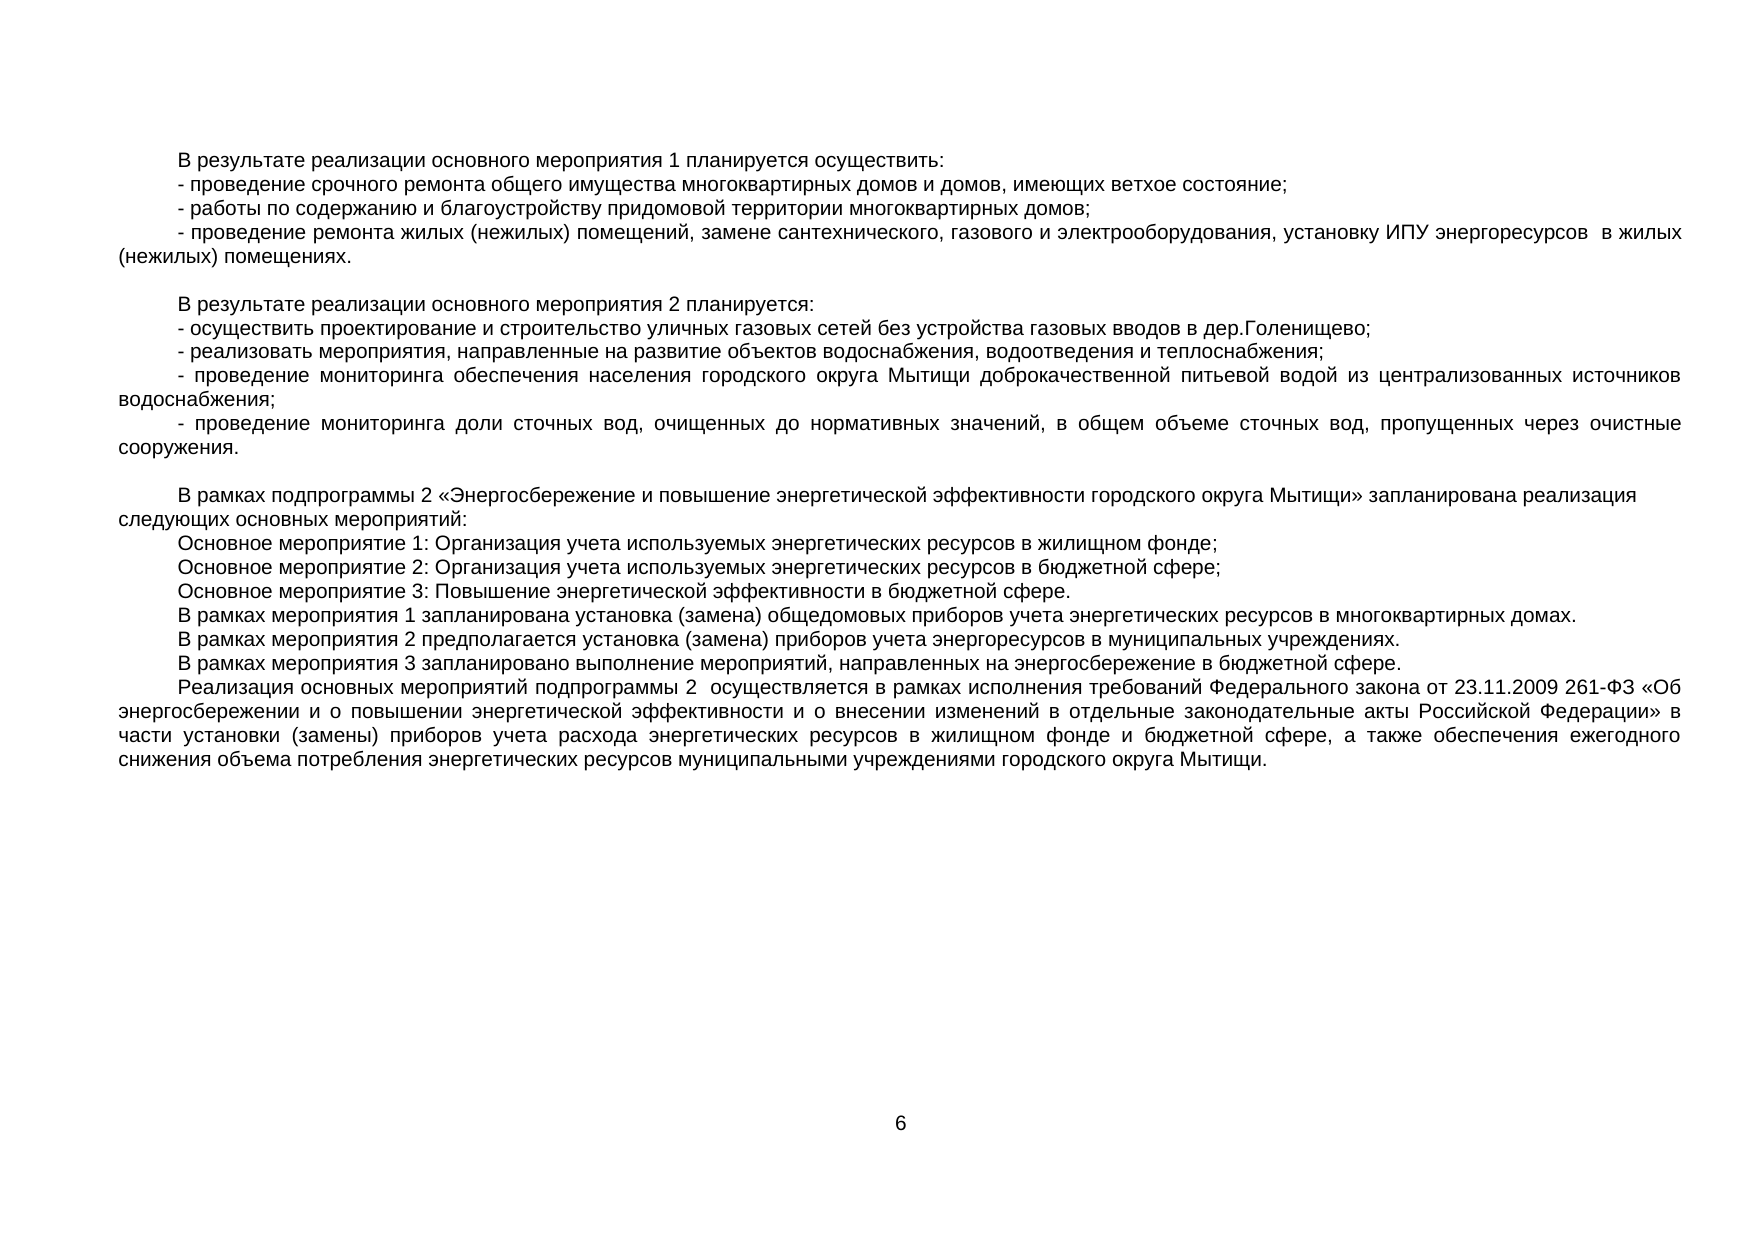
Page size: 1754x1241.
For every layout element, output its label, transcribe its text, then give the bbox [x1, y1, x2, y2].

text В рамках мероприятия 3 запланировано выполнение мероприятий, направленных на энергосбережение в бюджетной сфере. [118, 651, 1683, 675]
text - проведение ремонта жилых (нежилых) помещений, замене сантехнического, газового и электрооборудования, установку ИПУ энергоресурсов в жилых (нежилых) помещениях. [118, 219, 1683, 267]
text - реализовать мероприятия, направленные на развитие объектов водоснабжения, водоотведения и теплоснабжения; [118, 339, 1683, 363]
text В результате реализации основного мероприятия 1 планируется осуществить: [118, 148, 1683, 172]
text В рамках мероприятия 1 запланирована установка (замена) общедомовых приборов учета энергетических ресурсов в многоквартирных домах. [118, 603, 1683, 627]
text Основное мероприятие 3: Повышение энергетической эффективности в бюджетной сфере. [118, 579, 1683, 603]
text - работы по содержанию и благоустройству придомовой территории многоквартирных домов; [118, 196, 1683, 219]
text Основное мероприятие 2: Организация учета используемых энергетических ресурсов в бюджетной сфере; [118, 555, 1683, 579]
text Основное мероприятие 1: Организация учета используемых энергетических ресурсов в жилищном фонде; [118, 531, 1683, 555]
text - проведение срочного ремонта общего имущества многоквартирных домов и домов, имеющих ветхое состояние; [118, 172, 1683, 196]
text - проведение мониторинга доли сточных вод, очищенных до нормативных значений, в общем объеме сточных вод, пропущенных через очистные сооружения. [118, 411, 1683, 459]
text - проведение мониторинга обеспечения населения городского округа Мытищи доброкачественной питьевой водой из централизованных источников водоснабжения; [118, 363, 1683, 411]
text В рамках мероприятия 2 предполагается установка (замена) приборов учета энергоресурсов в муниципальных учреждениях. [118, 627, 1683, 651]
text В результате реализации основного мероприятия 2 планируется: [118, 291, 1683, 315]
text В рамках подпрограммы 2 «Энергосбережение и повышение энергетической эффективности городского округа Мытищи» запланирована реализация следующих основных мероприятий: [118, 483, 1683, 531]
text - осуществить проектирование и строительство уличных газовых сетей без устройства газовых вводов в дер.Голенищево; [118, 315, 1683, 339]
text Реализация основных мероприятий подпрограммы 2 осуществляется в рамках исполнения требований Федерального закона от 23.11.2009 261-ФЗ «Об энергосбережении и о повышении энергетической эффективности и о внесении изменений в отдельные законодательные акты Российской Федерации» в части установки (замены) приборов учета расхода энергетических ресурсов в жилищном фонде и бюджетной сфере, а также обеспечения ежегодного снижения объема потребления энергетических ресурсов муниципальными учреждениями городского округа Мытищи. [118, 675, 1683, 771]
